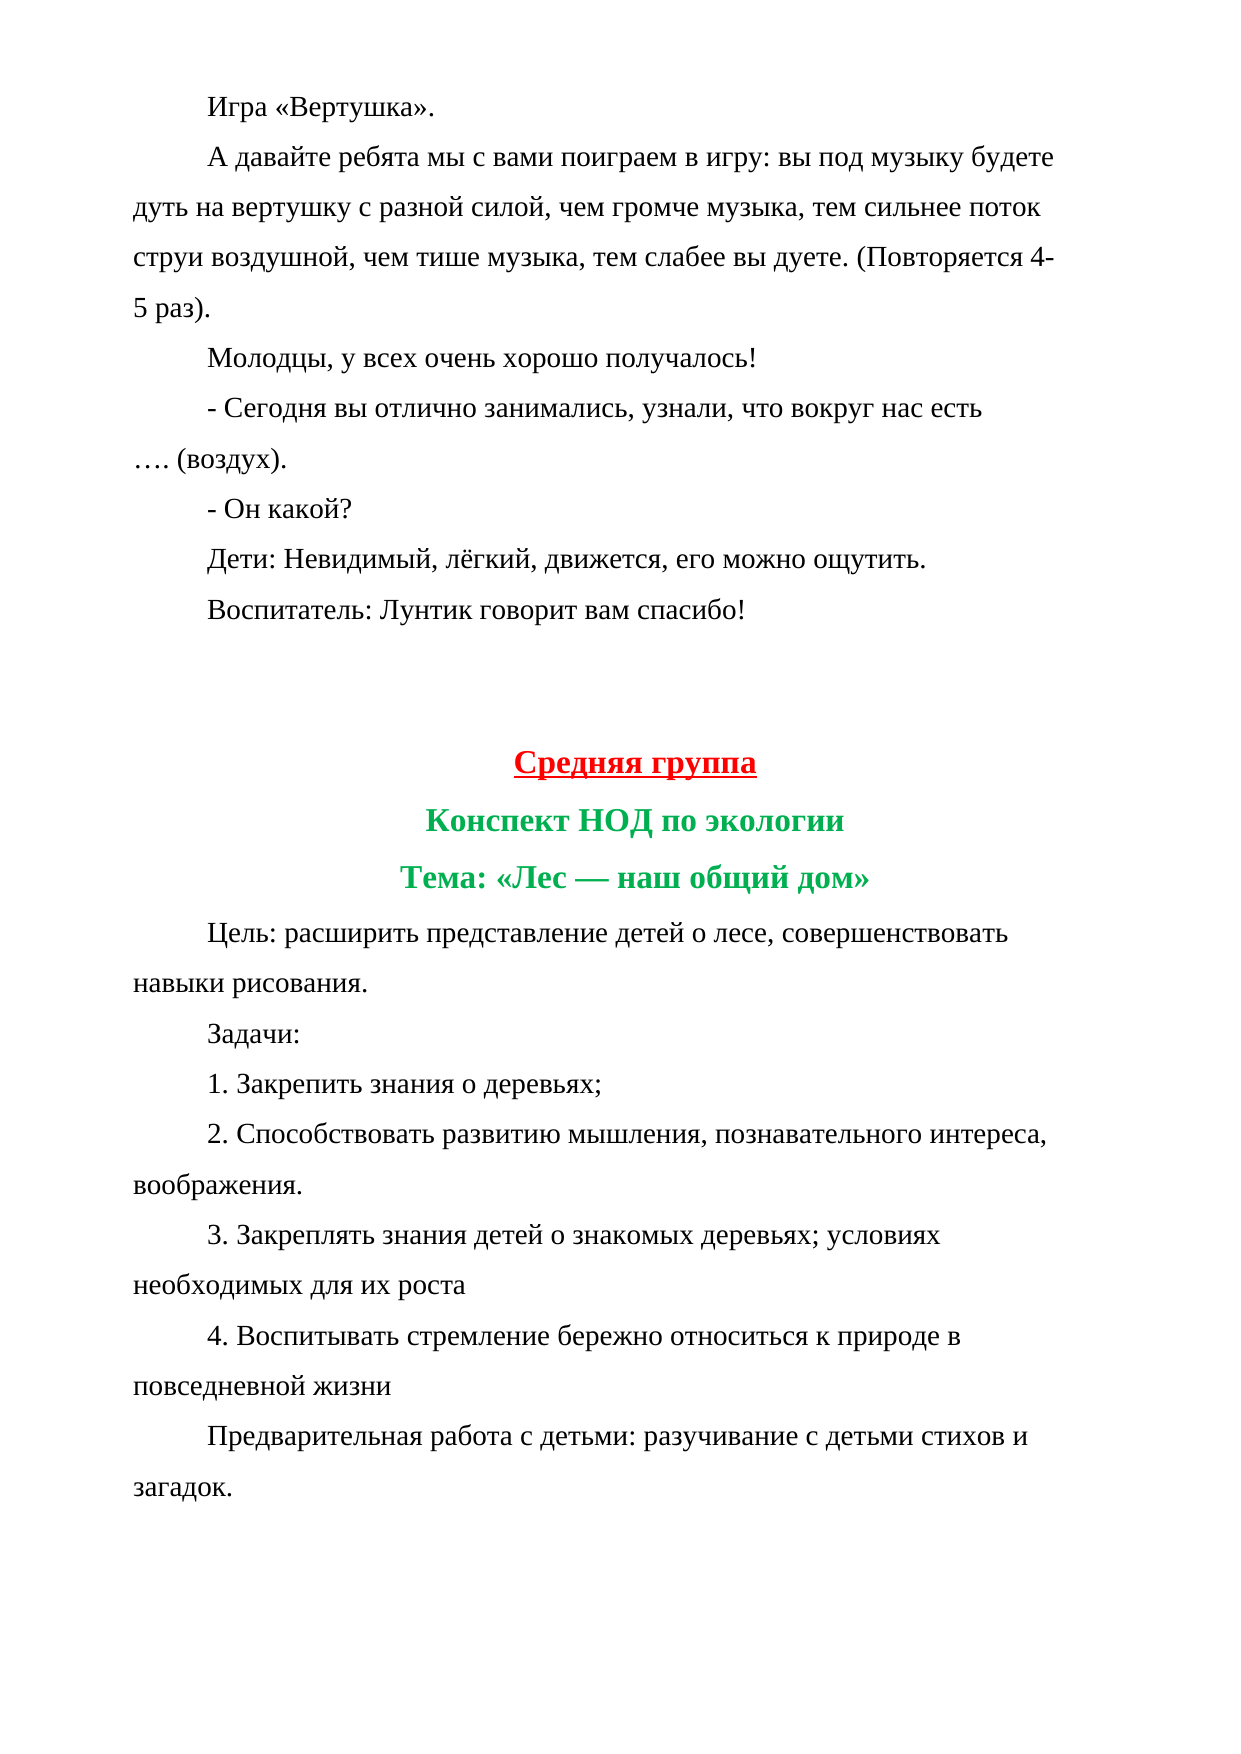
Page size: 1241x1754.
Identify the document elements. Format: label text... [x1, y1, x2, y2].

text Молодцы, у всех очень хорошо получалось! [133, 340, 1063, 374]
text А давайте ребята мы с вами поиграем в игру: вы под музыку будете дуть на вертушку с разной силой, чем громче музыка, тем сильнее поток струи воздушной, чем тише музыка, тем слабее вы дуете. (Повторяется 4-5 раз). [133, 139, 1063, 323]
text Дети: Невидимый, лёгкий, движется, его можно ощутить. [133, 541, 1063, 575]
text Предварительная работа с детьми: разучивание с детьми стихов и загадок. [133, 1418, 1063, 1502]
text Цель: расширить представление детей о лесе, совершенствовать навыки рисования. [133, 915, 1063, 999]
subtitle Тема: «Лес — наш общий дом» [133, 858, 1063, 896]
text 4. Воспитывать стремление бережно относиться к природе в повседневной жизни [133, 1318, 1063, 1402]
text Игра «Вертушка». [133, 89, 1063, 122]
text 2. Способствовать развитию мышления, познавательного интереса, воображения. [133, 1116, 1063, 1200]
text 3. Закреплять знания детей о знакомых деревьях; условиях необходимых для их роста [133, 1217, 1063, 1301]
subtitle Средняя группа [133, 743, 1063, 781]
text - Сегодня вы отлично занимались, узнали, что вокруг нас есть …. (воздух). [133, 391, 1063, 474]
text Воспитатель: Лунтик говорит вам спасибо! [133, 592, 1063, 625]
subtitle Конспект НОД по экологии [133, 800, 1063, 838]
text Задачи: [133, 1016, 1063, 1049]
text - Он какой? [133, 491, 1063, 525]
text 1. Закрепить знания о деревьях; [133, 1066, 1063, 1100]
